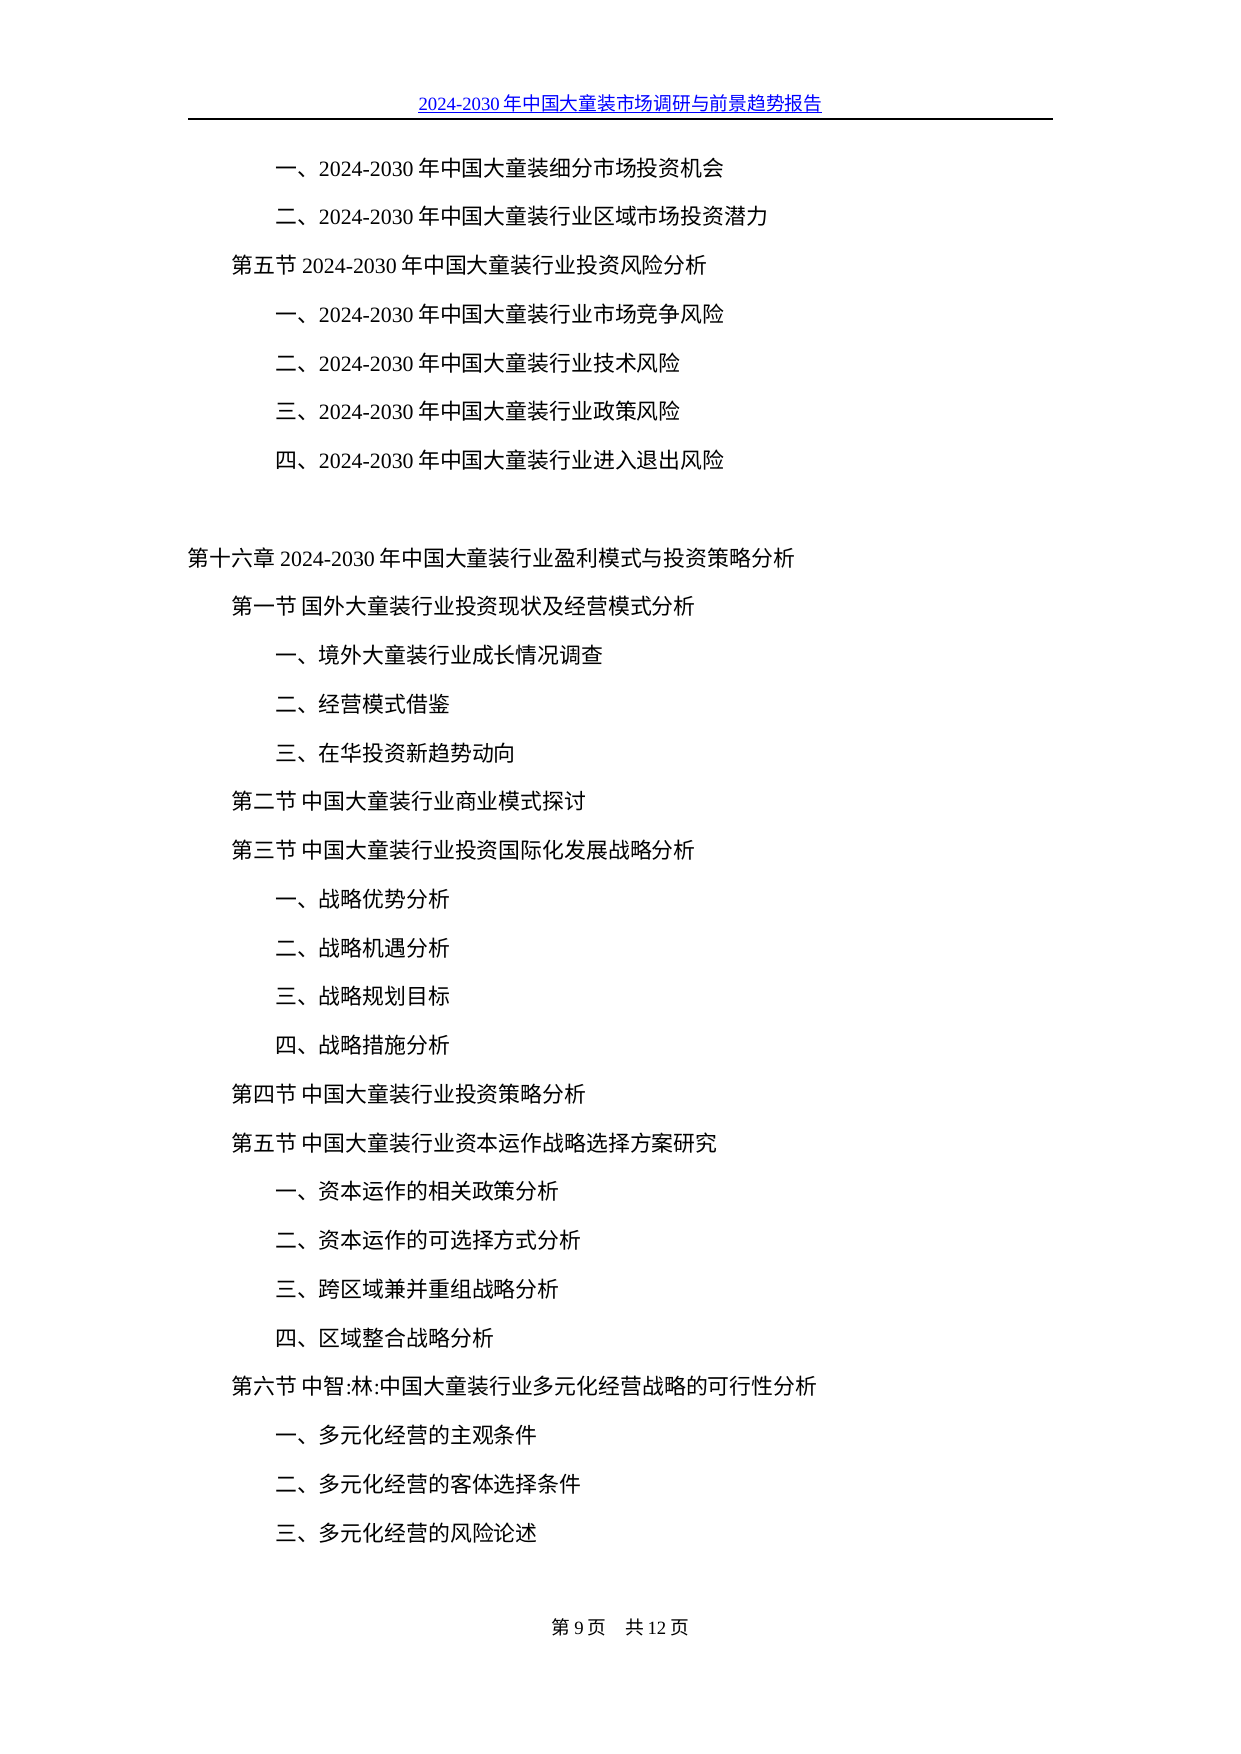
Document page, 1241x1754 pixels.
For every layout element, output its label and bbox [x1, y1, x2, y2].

text [187, 150, 1053, 1548]
